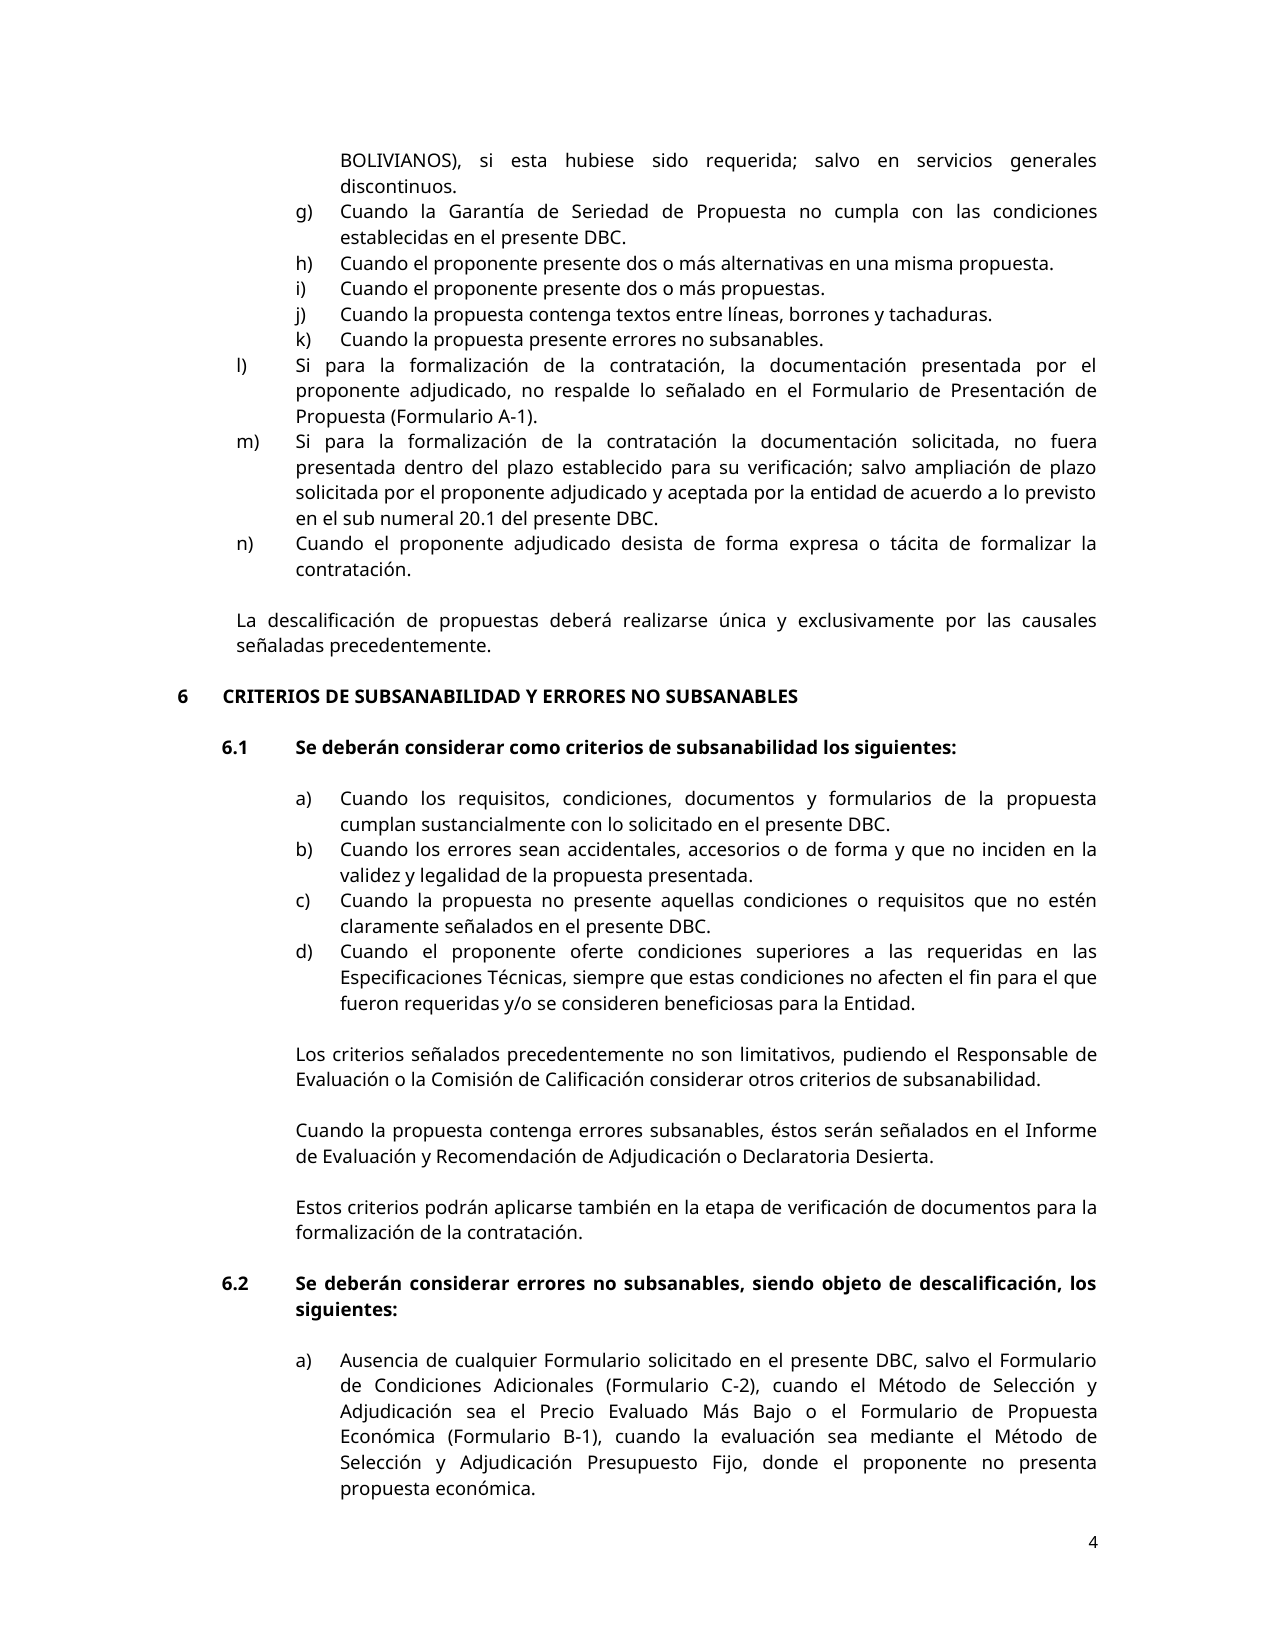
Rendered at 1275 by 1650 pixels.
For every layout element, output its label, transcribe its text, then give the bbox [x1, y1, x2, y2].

list Cuando la propuesta no presente aquellas condiciones o requisitos que no estén claramente señalados en el presente DBC. [295, 888, 1098, 939]
list Cuando el proponente oferte condiciones superiores a las requeridas en las Especificaciones Técnicas, siempre que estas condiciones no afecten el fin para el que fueron requeridas y/o se consideren beneficiosas para la Entidad. [295, 939, 1098, 1015]
list Se deberán considerar como criterios de subsanabilidad los siguientes: [222, 735, 1098, 760]
list Ausencia de cualquier Formulario solicitado en el presente DBC, salvo el Formulario de Condiciones Adicionales (Formulario C-2), cuando el Método de Selección y Adjudicación sea el Precio Evaluado Más Bajo o el Formulario de Propuesta Económica (Formulario B-1), cuando la evaluación sea mediante el Método de Selección y Adjudicación Presupuesto Fijo, donde el proponente no presenta propuesta económica. [295, 1347, 1098, 1500]
list Estos criterios podrán aplicarse también en la etapa de verificación de documentos para la formalización de la contratación. [295, 1194, 1098, 1245]
list Cuando los errores sean accidentales, accesorios o de forma y que no inciden en la validez y legalidad de la propuesta presentada. [295, 837, 1098, 888]
list Los criterios señalados precedentemente no son limitativos, pudiendo el Responsable de Evaluación o la Comisión de Calificación considerar otros criterios de subsanabilidad. [295, 1041, 1098, 1092]
list Si para la formalización de la contratación la documentación solicitada, no fuera presentada dentro del plazo establecido para su verificación; salvo ampliación de plazo solicitada por el proponente adjudicado y aceptada por la entidad de acuerdo a lo previsto en el sub numeral 20.1 del presente DBC. [236, 428, 1098, 531]
list Cuando el proponente presente dos o más alternativas en una misma propuesta. [295, 250, 1098, 275]
list Cuando los requisitos, condiciones, documentos y formularios de la propuesta cumplan sustancialmente con lo solicitado en el presente DBC. [295, 786, 1098, 837]
list Cuando el proponente adjudicado desista de forma expresa o tácita de formalizar la contratación. [236, 531, 1098, 582]
list Se deberán considerar errores no subsanables, siendo objeto de descalificación, los siguientes: [222, 1271, 1098, 1322]
title CRITERIOS DE SUBSANABILIDAD Y ERRORES NO SUBSANABLES [177, 684, 1098, 709]
list Cuando la propuesta contenga errores subsanables, éstos serán señalados en el Informe de Evaluación y Recomendación de Adjudicación o Declaratoria Desierta. [295, 1117, 1098, 1168]
list Cuando el proponente presente dos o más propuestas. [295, 275, 1098, 301]
list Cuando la Garantía de Seriedad de Propuesta no cumpla con las condiciones establecidas en el presente DBC. [295, 199, 1098, 250]
list Cuando la propuesta contenga textos entre líneas, borrones y tachaduras. [295, 301, 1098, 326]
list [295, 148, 1098, 199]
list Cuando la propuesta presente errores no subsanables. [295, 326, 1098, 352]
list La descalificación de propuestas deberá realizarse única y exclusivamente por las causales señaladas precedentemente. [236, 607, 1098, 658]
list Si para la formalización de la contratación, la documentación presentada por el proponente adjudicado, no respalde lo señalado en el Formulario de Presentación de Propuesta (Formulario A-1). [236, 352, 1098, 428]
